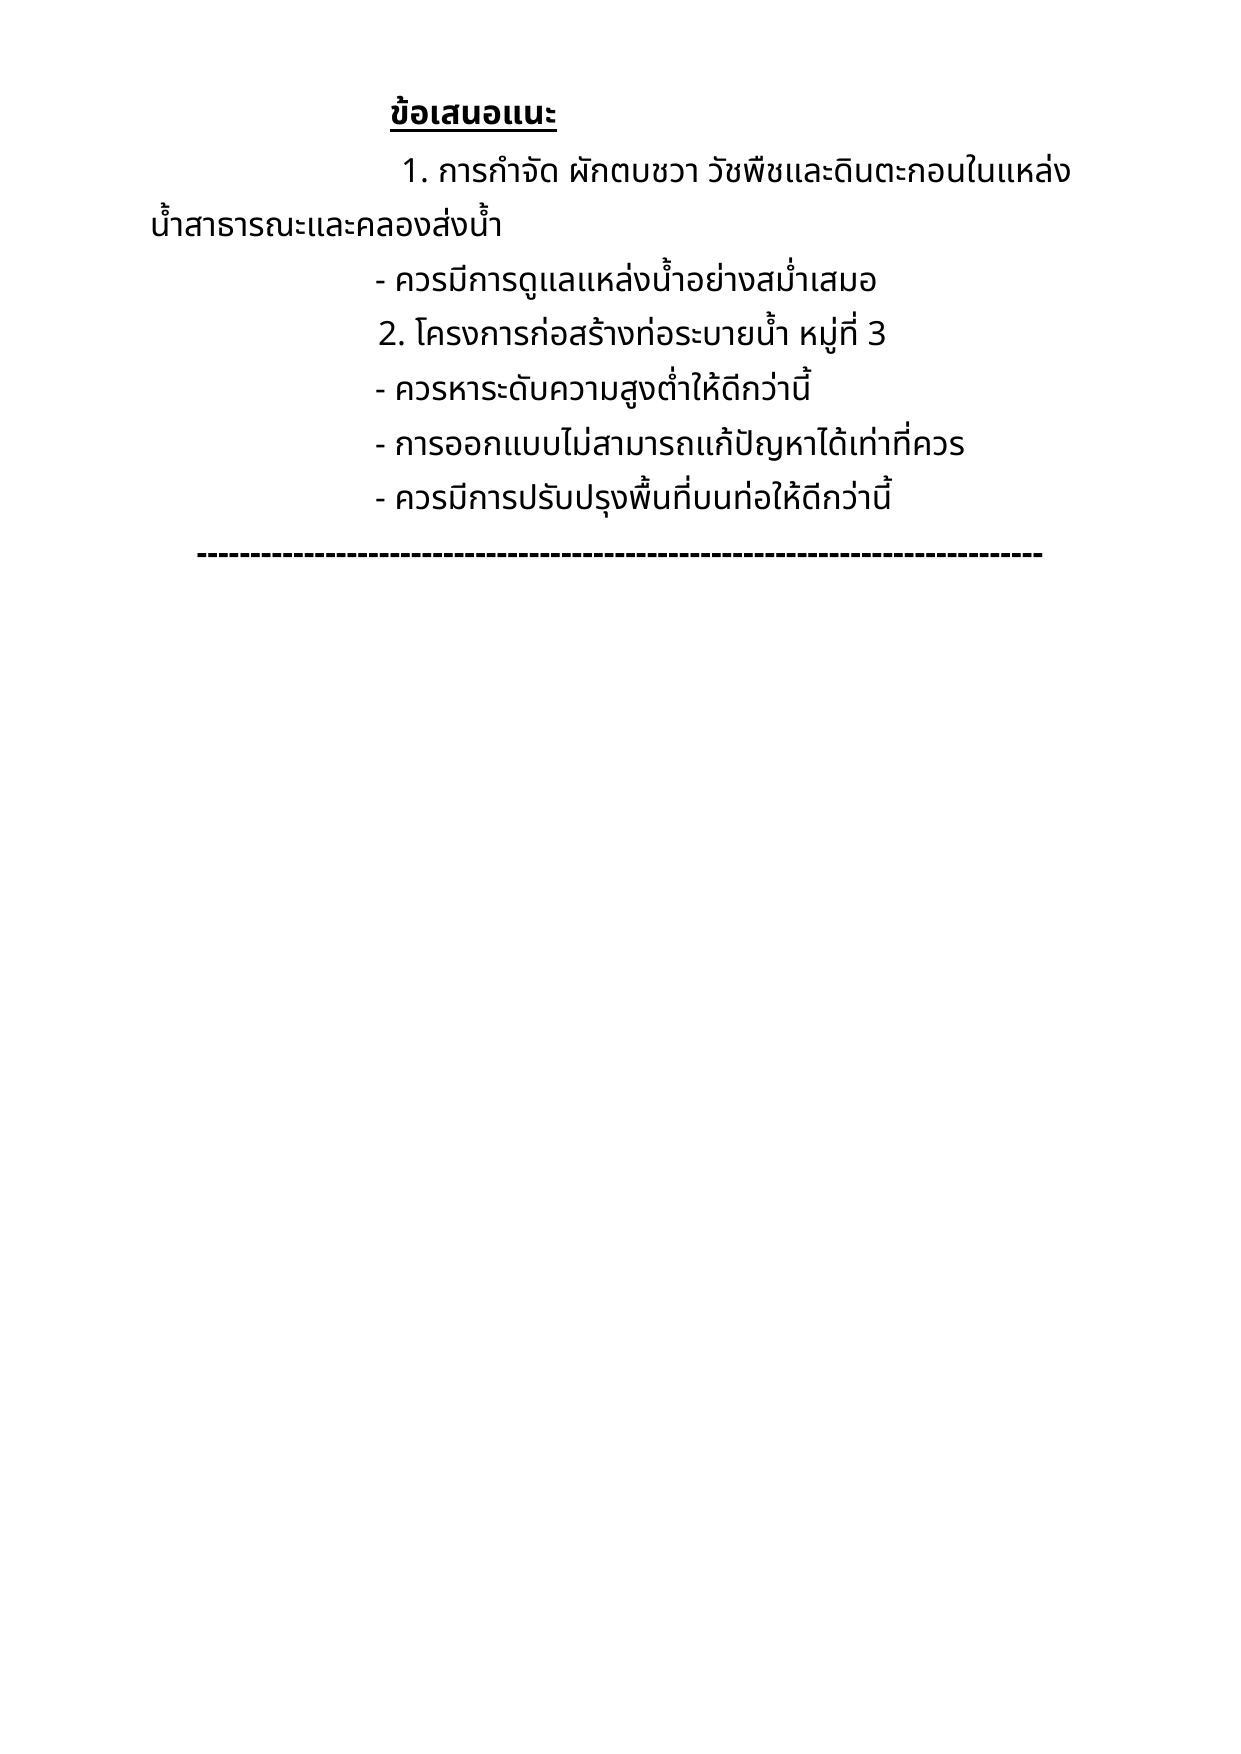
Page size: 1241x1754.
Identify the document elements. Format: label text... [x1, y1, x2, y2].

text 1. การกำจัด ผักตบชวา วัชพืชและดินตะกอนในแหล่งน้ำสาธารณะและคลองส่งน้ำ [150, 147, 1090, 252]
subtitle ข้อเสนอแนะ [150, 89, 1090, 139]
text - ควรมีการปรับปรุงพื้นที่บนท่อให้ดีกว่านี้ [150, 474, 1090, 524]
text - ควรหาระดับความสูงต่ำให้ดีกว่านี้ [150, 365, 1090, 415]
text 2. โครงการก่อสร้างท่อระบายน้ำ หมู่ที่ 3 [150, 310, 1090, 361]
text ------------------------------------------------------------------------------- [150, 528, 1090, 574]
text - ควรมีการดูแลแหล่งน้ำอย่างสม่ำเสมอ [150, 256, 1090, 306]
text - การออกแบบไม่สามารถแก้ปัญหาได้เท่าที่ควร [150, 419, 1090, 470]
